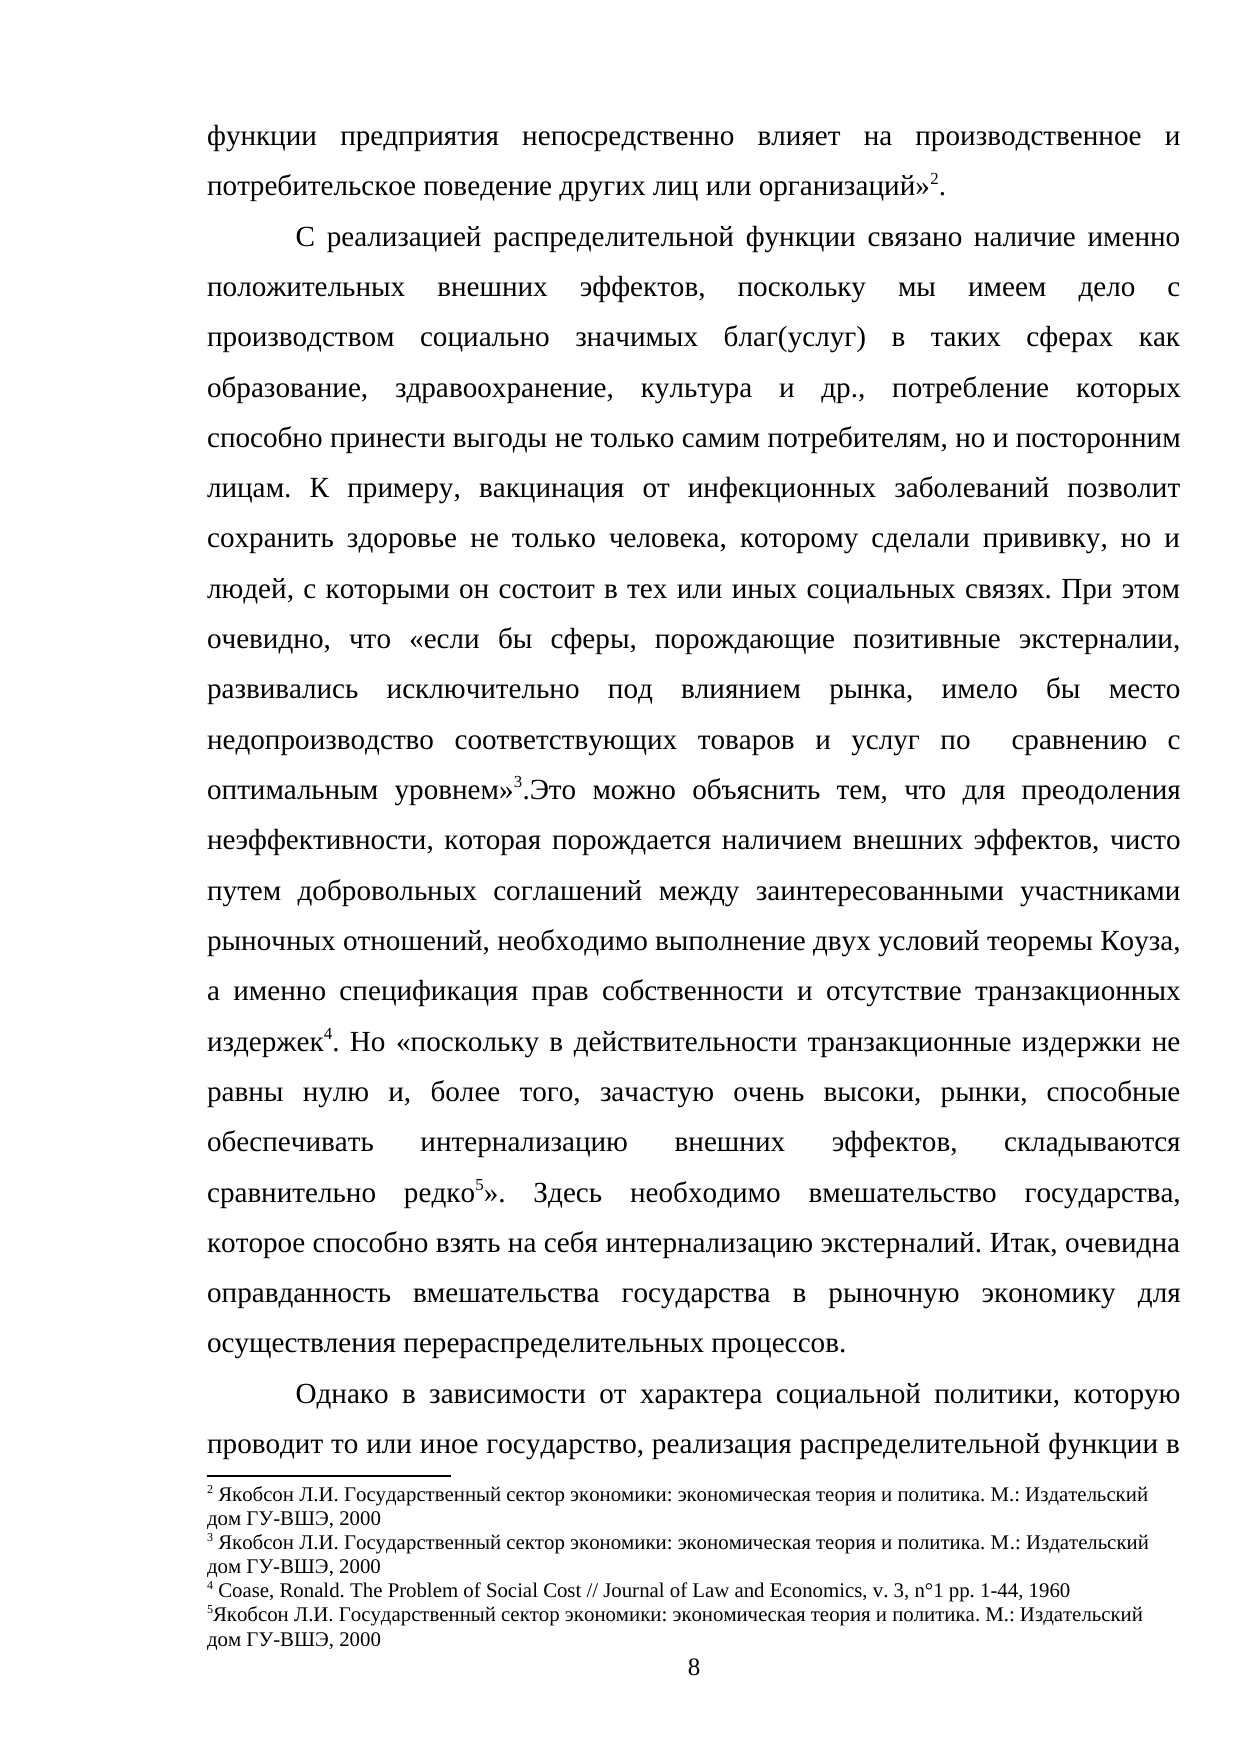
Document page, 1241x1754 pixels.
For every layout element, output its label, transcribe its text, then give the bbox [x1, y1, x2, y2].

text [207, 118, 1181, 202]
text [207, 1376, 1181, 1460]
text С реализацией распределительной функции связано наличие именно положительных внешних эффектов, поскольку мы имеем дело с производством социально значимых благ(услуг) в таких сферах как образование, здравоохранение, культура и др., потребление которых способно принести выгоды не только самим потребителям, но и посторонним лицам. К примеру, вакцинация от инфекционных заболеваний позволит сохранить здоровье не только человека, которому сделали прививку, но и людей, с которыми он состоит в тех или иных социальных связях. При этом очевидно, что «если бы сферы, порождающие позитивные экстерналии, развивались исключительно под влиянием рынка, имело бы место недопроизводство соответствующих товаров и услуг по сравнению с оптимальным уровнем».Это можно объяснить тем, что для преодоления неэффективности, которая порождается наличием внешних эффектов, чисто путем добровольных соглашений между заинтересованными участниками рыночных отношений, необходимо выполнение двух условий теоремы Коуза, а именно спецификация прав собственности и отсутствие транзакционных издержек. Но «поскольку в действительности транзакционные издержки не равны нулю и, более того, зачастую очень высоки, рынки, способные обеспечивать интернализацию внешних эффектов, складываются сравнительно редко». Здесь необходимо вмешательство государства, которое способно взять на себя интернализацию экстерналий. Итак, очевидна оправданность вмешательства государства в рыночную экономику для осуществления перераспределительных процессов. [207, 219, 1181, 1359]
